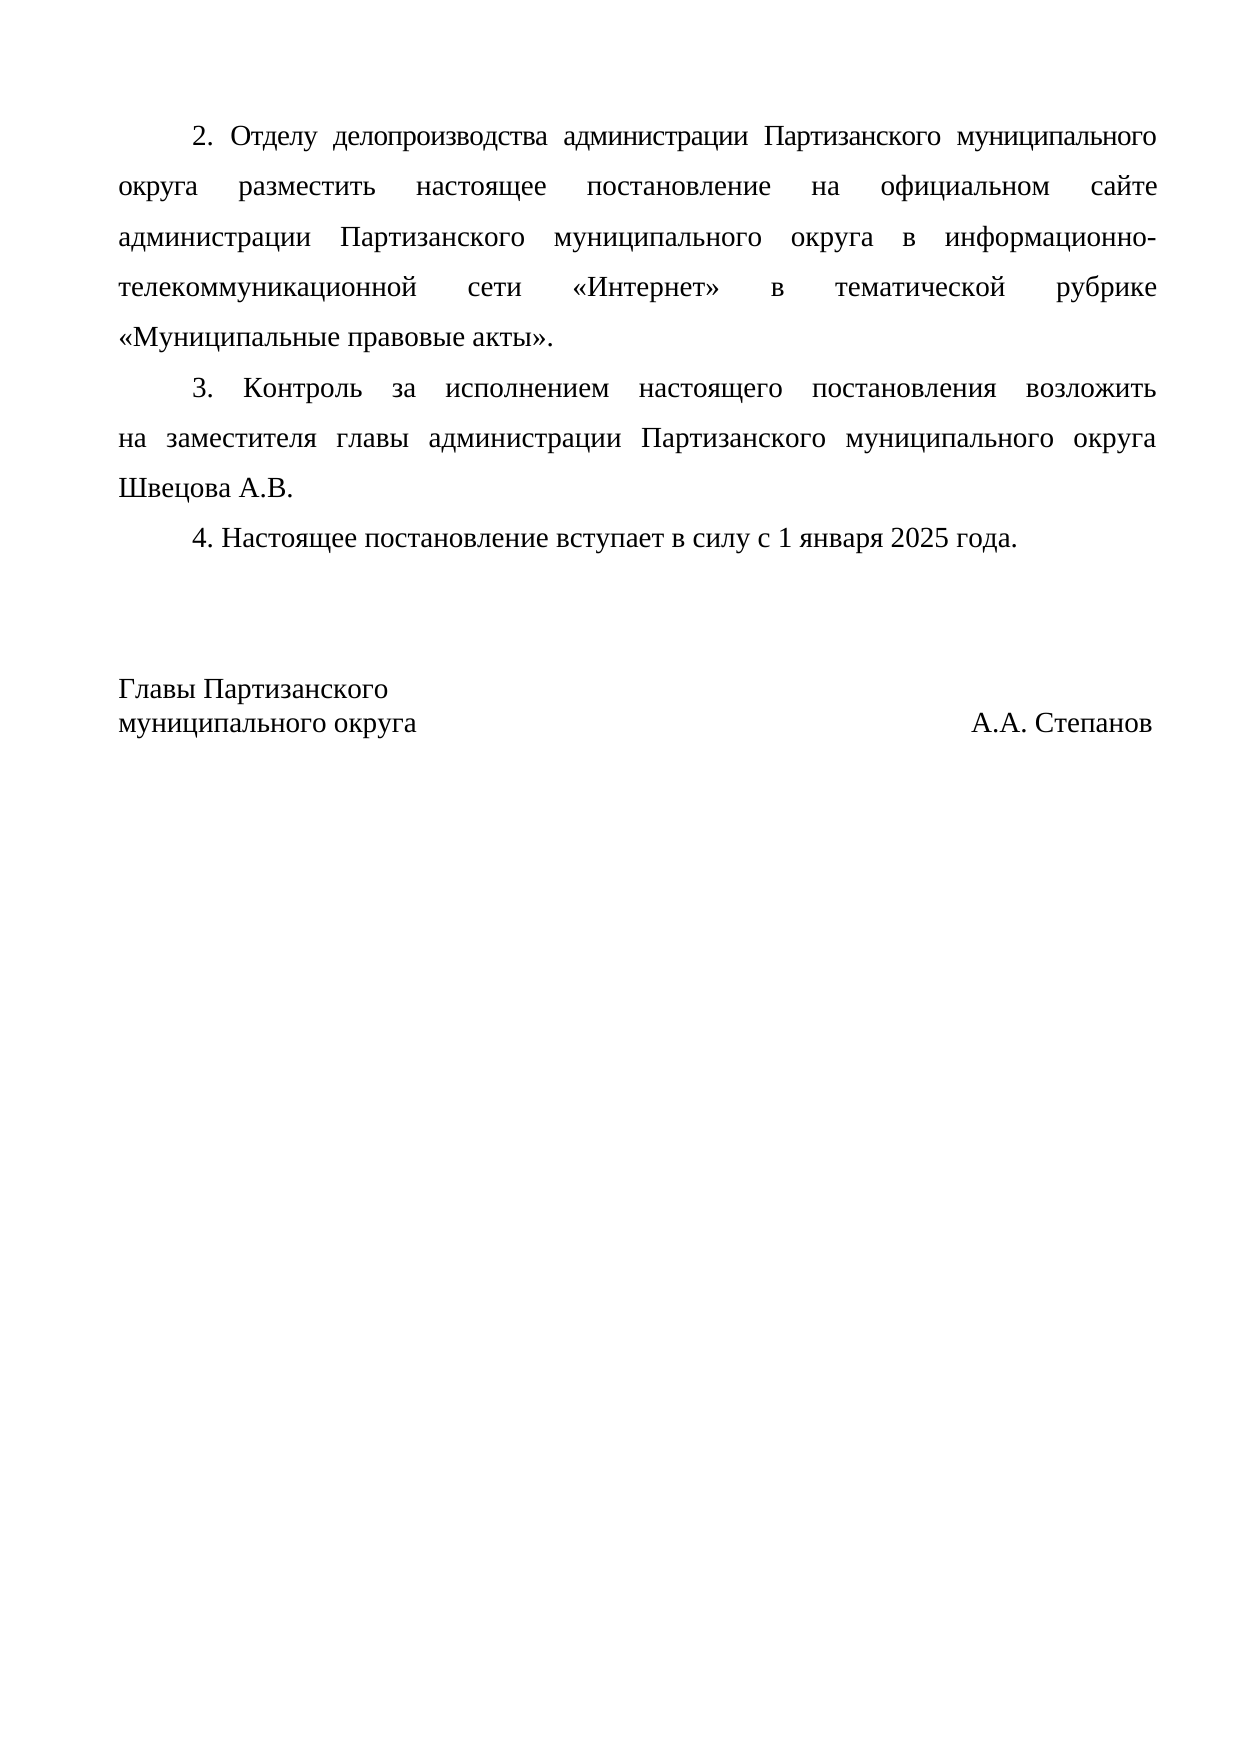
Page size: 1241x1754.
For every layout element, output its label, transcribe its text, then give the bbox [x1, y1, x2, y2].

text Главы Партизанского [118, 672, 1157, 705]
text 4. Настоящее постановление вступает в силу с 1 января 2025 года. [118, 521, 1157, 554]
text муниципального округа А.А. Степанов [118, 705, 1157, 739]
text 3. Контроль за исполнением настоящего постановления возложить на заместителя главы администрации Партизанского муниципального округа Швецова А.В. [118, 370, 1157, 504]
text 2. Отделу делопроизводства администрации Партизанского муниципального округа разместить настоящее постановление на официальном сайте администрации Партизанского муниципального округа в информационно-телекоммуникационной сети «Интернет» в тематической рубрике «Муниципальные правовые акты». [118, 118, 1157, 353]
